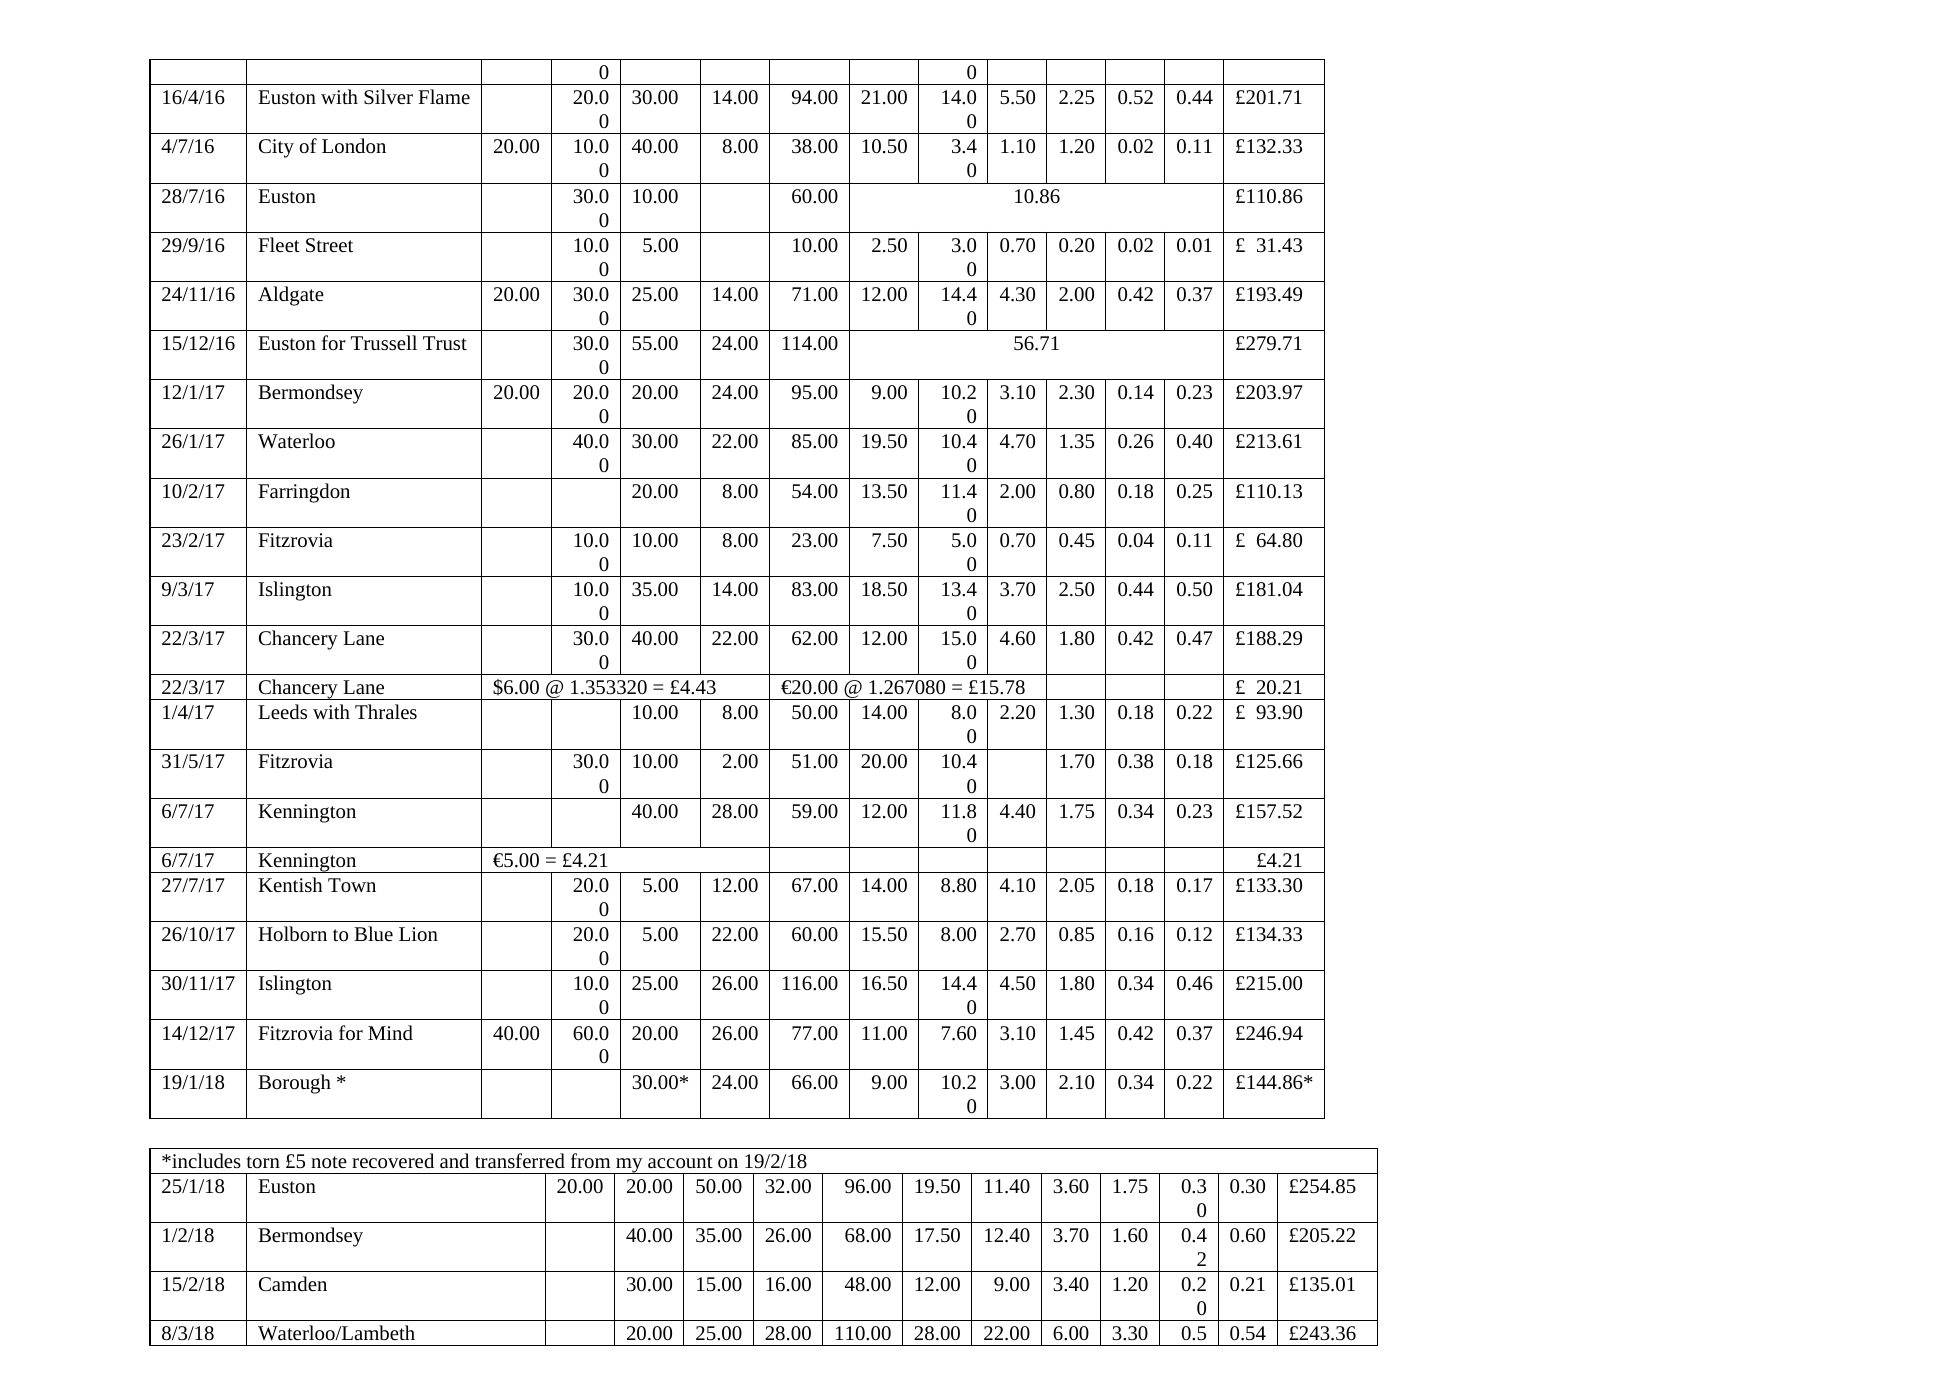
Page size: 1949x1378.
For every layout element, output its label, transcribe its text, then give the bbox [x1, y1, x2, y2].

table_cell 85.00 [770, 429, 849, 477]
table_cell 11.80 [919, 799, 987, 847]
table_cell 10.00 [621, 700, 700, 748]
table_cell $6.00 @ 1.353320 = £4.43 [482, 675, 769, 699]
table_cell 40.00 [615, 1223, 683, 1271]
table_cell 8.00 [701, 479, 769, 527]
table_cell £ 93.90 [1224, 700, 1324, 748]
table_cell [482, 577, 551, 625]
table_cell 50.00 [770, 700, 849, 748]
table_cell 26.00 [754, 1223, 822, 1271]
table_cell 22.00 [701, 429, 769, 477]
table_cell 20.00 [482, 134, 551, 182]
table_cell 2.50 [1047, 577, 1105, 625]
table_cell 2.00 [701, 750, 769, 798]
table_cell 14/12/17 [151, 1020, 246, 1068]
table_cell 30.00 [552, 750, 620, 798]
table_cell 20.00 [621, 1020, 700, 1068]
table_cell £193.49 [1224, 282, 1324, 330]
table_cell 0.42 [1106, 626, 1164, 674]
table_cell €20.00 @ 1.267080 = £15.78 [770, 675, 1046, 699]
table_cell 0.26 [1106, 429, 1164, 477]
table_cell [546, 1321, 614, 1345]
table_cell [988, 848, 1046, 872]
table_cell [482, 85, 551, 133]
table_cell Borough * [247, 1070, 481, 1118]
table_cell 5.00 [621, 233, 700, 281]
table_cell 9.00 [850, 380, 918, 428]
table_cell 30.00* [621, 1070, 700, 1118]
table_cell 25.00 [621, 282, 700, 330]
table_cell 1.80 [1047, 626, 1105, 674]
table_cell 8.00 [701, 528, 769, 576]
table_cell £205.22 [1278, 1223, 1377, 1271]
table_cell 1.60 [1101, 1223, 1159, 1271]
table_cell [1047, 848, 1105, 872]
table_cell 0.34 [1106, 1070, 1164, 1118]
table_cell £203.97 [1224, 380, 1324, 428]
table_cell 0.11 [1165, 134, 1223, 182]
table_cell 0.18 [1106, 873, 1164, 921]
table_cell 0.02 [1106, 233, 1164, 281]
table_cell 22/3/17 [151, 675, 246, 699]
table_cell 3.30 [1101, 1321, 1159, 1345]
table_cell [482, 922, 551, 970]
table_cell 8.00 [701, 700, 769, 748]
table_cell 24.00 [701, 1070, 769, 1118]
table_cell 14.00 [850, 873, 918, 921]
table_cell 25/2/16 [151, 60, 246, 84]
table_cell 30.00 [621, 429, 700, 477]
table_cell 10.40 [919, 429, 987, 477]
table_cell 12.00 [903, 1272, 971, 1320]
table_cell 0.30 [1219, 1174, 1277, 1222]
table_cell 30.00 [552, 184, 620, 232]
table_cell 28.00 [701, 799, 769, 847]
table_cell [482, 60, 551, 84]
table_cell 1.30 [1047, 700, 1105, 748]
table_cell 1/2/18 [151, 1223, 246, 1271]
table_cell 4.70 [988, 429, 1046, 477]
table_cell 14.00 [701, 282, 769, 330]
table_cell Chancery Lane [247, 675, 481, 699]
table_cell 40.00 [552, 429, 620, 477]
table_cell 0.25 [1165, 479, 1223, 527]
table_cell 38.00 [770, 134, 849, 182]
table_cell 56.71 [850, 331, 1223, 379]
table_cell 18.50 [850, 577, 918, 625]
table_cell 94.00 [770, 85, 849, 133]
table_cell Bermondsey [247, 380, 481, 428]
table_cell [482, 750, 551, 798]
table_cell £201.71 [1224, 85, 1324, 133]
table_cell Fitzrovia [247, 750, 481, 798]
table_cell 13.50 [850, 479, 918, 527]
table_cell 0.50 [1165, 577, 1223, 625]
table_cell £4.21 [1224, 848, 1324, 872]
table_cell 35.00 [621, 60, 700, 84]
table_cell £135.01 [1278, 1272, 1377, 1320]
table_cell £254.85 [1278, 1174, 1377, 1222]
table_cell 60.00 [552, 60, 620, 84]
table_cell 16/4/16 [151, 85, 246, 133]
table_cell 4.90 [988, 60, 1046, 84]
table_cell 12.00 [850, 626, 918, 674]
table_cell 2.20 [988, 700, 1046, 748]
table_cell Euston [247, 184, 481, 232]
table_cell 0.34 [1106, 799, 1164, 847]
table_cell Euston with Silver Flame [247, 85, 481, 133]
table_cell 0.23 [1165, 380, 1223, 428]
table_cell 8/3/18 [151, 1321, 246, 1345]
table_cell Farringdon [247, 479, 481, 527]
table_cell 51.00 [770, 750, 849, 798]
table_cell £243.36 [1278, 1321, 1377, 1345]
table_cell 62.00 [770, 626, 849, 674]
table_cell 6/7/17 [151, 848, 246, 872]
table_cell 30.00 [552, 331, 620, 379]
table_cell [482, 971, 551, 1019]
table_cell 8.00 [919, 922, 987, 970]
table_cell 0.52 [1160, 1321, 1218, 1345]
table_cell 13.40 [919, 577, 987, 625]
table_cell 10.00 [770, 233, 849, 281]
table_cell 15.00 [919, 626, 987, 674]
table_cell 10.50 [850, 134, 918, 182]
table_cell Euston for Trussell Trust [247, 331, 481, 379]
table_cell [1106, 848, 1164, 872]
table_cell 0.60 [1219, 1223, 1277, 1271]
table_cell 10.00 [552, 577, 620, 625]
table_cell 20.00 [482, 282, 551, 330]
table_cell [1165, 675, 1223, 699]
table_cell 11.40 [919, 479, 987, 527]
table_cell 35.00 [621, 577, 700, 625]
table_cell 4.40 [988, 799, 1046, 847]
table_cell 30.00 [621, 85, 700, 133]
table_cell [701, 233, 769, 281]
table_cell Camden [247, 1272, 545, 1320]
table_cell [1047, 675, 1105, 699]
table_cell 0.45 [1047, 528, 1105, 576]
table_cell 10.20 [919, 380, 987, 428]
table_cell 0.52 [1106, 85, 1164, 133]
table_cell £246.94 [1224, 1020, 1324, 1068]
table_cell 0.34 [1106, 971, 1164, 1019]
table_cell 30.00 [615, 1272, 683, 1320]
table_cell 1/4/17 [151, 700, 246, 748]
table_cell 14.40 [919, 971, 987, 1019]
table_cell 12/1/17 [151, 380, 246, 428]
table_cell 18.00 [701, 60, 769, 84]
table_cell 6/7/17 [151, 799, 246, 847]
table_cell 22.00 [701, 626, 769, 674]
table_cell 3.40 [919, 134, 987, 182]
table_cell 0.16 [1106, 922, 1164, 970]
table_cell 22.00 [972, 1321, 1041, 1345]
table_cell 29/9/16 [151, 233, 246, 281]
table_cell [850, 848, 918, 872]
table_cell 40.00 [621, 626, 700, 674]
table_cell 5.50 [988, 85, 1046, 133]
table_cell 28.00 [754, 1321, 822, 1345]
table_cell 0.44 [1165, 85, 1223, 133]
table_cell 60.00 [770, 922, 849, 970]
table_cell 4.50 [988, 971, 1046, 1019]
table_cell 23/2/17 [151, 528, 246, 576]
table_cell 10.00 [621, 528, 700, 576]
table_cell 0.70 [988, 233, 1046, 281]
table_cell Islington [247, 577, 481, 625]
table_cell 11.00 [850, 1020, 918, 1068]
table_cell 0.11 [1165, 528, 1223, 576]
table_cell [552, 1070, 620, 1118]
table_cell 11.40 [972, 1174, 1041, 1222]
table_cell [552, 700, 620, 748]
table_cell 15.50 [850, 922, 918, 970]
table_cell [546, 1272, 614, 1320]
table_cell 20.00 [552, 380, 620, 428]
table_cell Fitzrovia [247, 528, 481, 576]
table_cell 26/1/17 [151, 429, 246, 477]
table_cell 60.00 [770, 184, 849, 232]
table_cell 2.05 [1047, 60, 1105, 84]
table_cell [482, 873, 551, 921]
table_cell 95.00 [770, 380, 849, 428]
table_cell 30.00 [552, 282, 620, 330]
table_cell 0.38 [1106, 750, 1164, 798]
table_cell 20.00 [615, 1174, 683, 1222]
table_cell 4.60 [988, 626, 1046, 674]
table_cell [482, 331, 551, 379]
table_cell 23.00 [770, 528, 849, 576]
table_cell 67.00 [770, 873, 849, 921]
table_cell €5.00 = £4.21 [482, 848, 769, 872]
table_cell [482, 1070, 551, 1118]
table_cell £ 20.21 [1224, 675, 1324, 699]
table_cell 20.00 [482, 380, 551, 428]
table_cell [482, 528, 551, 576]
table_cell 20.00 [552, 922, 620, 970]
table_cell 15.00 [684, 1272, 753, 1320]
table_cell 0.14 [1106, 380, 1164, 428]
table_cell £246.43 [1224, 60, 1324, 84]
table_cell 26.00 [701, 971, 769, 1019]
table_cell 68.00 [823, 1223, 902, 1271]
table_cell 96.00 [823, 1174, 902, 1222]
table_cell 0.40 [1165, 429, 1223, 477]
table_cell 14.40 [919, 282, 987, 330]
table_cell 10/2/17 [151, 479, 246, 527]
table_cell Fitzrovia for Mind [247, 1020, 481, 1068]
table_cell 54.00 [770, 479, 849, 527]
table_cell 0.44 [1106, 577, 1164, 625]
table_cell 0.42 [1160, 1223, 1218, 1271]
table_cell 15/12/16 [151, 331, 246, 379]
table_cell 30.00 [552, 626, 620, 674]
table_cell 20.00 [615, 1321, 683, 1345]
table_cell 5.00 [919, 528, 987, 576]
table_cell 0.20 [1160, 1272, 1218, 1320]
table_cell 28.00 [903, 1321, 971, 1345]
table_cell 9.00 [972, 1272, 1041, 1320]
table_cell 0.01 [1165, 233, 1223, 281]
table_cell 12.00 [850, 282, 918, 330]
table_cell £181.04 [1224, 577, 1324, 625]
table_cell 1.20 [1047, 134, 1105, 182]
table_cell 0.20 [1047, 233, 1105, 281]
table_cell £ 64.80 [1224, 528, 1324, 576]
table_cell Aldgate [247, 282, 481, 330]
table_cell 114.00 [770, 331, 849, 379]
table_cell 14.00 [701, 85, 769, 133]
table_cell 0.70 [988, 528, 1046, 576]
table_cell 0.18 [1106, 700, 1164, 748]
table_cell £279.71 [1224, 331, 1324, 379]
table_cell 66.00 [770, 1070, 849, 1118]
table_cell 0.22 [1165, 1070, 1223, 1118]
table_cell 50.00 [684, 1174, 753, 1222]
table_cell 0.80 [1047, 479, 1105, 527]
table_cell Kennington [247, 799, 481, 847]
table_cell 25.00 [684, 1321, 753, 1345]
table_cell 3.10 [988, 1020, 1046, 1068]
table_cell 3.00 [919, 233, 987, 281]
table_cell Southwark/Waterloo [247, 60, 481, 84]
table_cell 10.00 [552, 134, 620, 182]
table_cell 0.37 [1165, 1020, 1223, 1068]
table_cell 77.00 [770, 1020, 849, 1068]
table_cell 0.23 [1165, 799, 1223, 847]
table_cell 14.00 [850, 700, 918, 748]
table_cell 2.50 [850, 233, 918, 281]
table_cell [701, 184, 769, 232]
table_cell 30/11/17 [151, 971, 246, 1019]
table_cell 12.00 [701, 873, 769, 921]
table_cell [546, 1223, 614, 1271]
table_cell 3.40 [1042, 1272, 1100, 1320]
table_cell £125.66 [1224, 750, 1324, 798]
table_cell 31/5/17 [151, 750, 246, 798]
table_cell [482, 626, 551, 674]
table_cell 22/3/17 [151, 626, 246, 674]
table_cell 4.30 [988, 282, 1046, 330]
table_cell 0.30 [1160, 1174, 1218, 1222]
table_cell 83.00 [770, 577, 849, 625]
table_cell 9.00 [850, 1070, 918, 1118]
table_cell 10.00 [621, 750, 700, 798]
table_cell 116.00 [770, 971, 849, 1019]
table_cell 10.20 [919, 1070, 987, 1118]
table_cell [482, 184, 551, 232]
table_cell 20.00 [552, 85, 620, 133]
table_cell 3.70 [988, 577, 1046, 625]
table_cell 55.00 [621, 331, 700, 379]
table_cell £ 31.43 [1224, 233, 1324, 281]
table_cell 26/10/17 [151, 922, 246, 970]
table_cell 0.34 [1106, 60, 1164, 84]
table_cell [482, 799, 551, 847]
table_cell 0.42 [1106, 1020, 1164, 1068]
table_cell [482, 429, 551, 477]
table_cell [552, 479, 620, 527]
table_cell 20.00 [621, 380, 700, 428]
table_cell 2.10 [1047, 1070, 1105, 1118]
table_cell 59.00 [770, 799, 849, 847]
table_cell 1.10 [988, 134, 1046, 182]
table_cell Waterloo [247, 429, 481, 477]
table_cell 19.50 [850, 429, 918, 477]
table_cell 14.00 [701, 577, 769, 625]
table_cell 0.37 [1165, 282, 1223, 330]
table_cell 0.24 [1165, 60, 1223, 84]
table_cell 0.22 [1165, 700, 1223, 748]
table_cell 21.00 [850, 85, 918, 133]
table_cell Bermondsey [247, 1223, 545, 1271]
table_cell 4.10 [988, 873, 1046, 921]
table_cell 12.40 [972, 1223, 1041, 1271]
table_cell 3.10 [988, 380, 1046, 428]
table_cell 1.80 [1047, 971, 1105, 1019]
table_cell 7.50 [850, 528, 918, 576]
table_cell 2.25 [1047, 85, 1105, 133]
table_cell 24.00 [701, 380, 769, 428]
table_cell £144.86* [1224, 1070, 1324, 1118]
table_cell 0.17 [1165, 873, 1223, 921]
table_cell £110.86 [1224, 184, 1324, 232]
table_cell Euston [247, 1174, 545, 1222]
table_cell £188.29 [1224, 626, 1324, 674]
table_cell 10.00 [552, 528, 620, 576]
table_cell 20.00 [552, 873, 620, 921]
table_cell 10.86 [850, 184, 1223, 232]
table_cell 20.00 [850, 750, 918, 798]
table_cell 8.00 [919, 700, 987, 748]
table_cell 5.00 [621, 922, 700, 970]
table_cell £110.13 [1224, 479, 1324, 527]
table_cell 10.00 [552, 971, 620, 1019]
table_cell 32.00 [754, 1174, 822, 1222]
table_cell 12.00 [850, 799, 918, 847]
table_cell [770, 848, 849, 872]
table_cell 2.00 [1047, 282, 1105, 330]
table_cell 0.04 [1106, 528, 1164, 576]
table_cell 2.00 [988, 479, 1046, 527]
table_cell £213.61 [1224, 429, 1324, 477]
table_cell 40.00 [621, 799, 700, 847]
table_cell 25.00 [621, 971, 700, 1019]
table_cell 2.30 [1047, 380, 1105, 428]
table_cell 0.21 [1219, 1272, 1277, 1320]
table_cell 8.00 [701, 134, 769, 182]
table_cell 22.00 [701, 922, 769, 970]
table_cell Islington [247, 971, 481, 1019]
table_cell 27/7/17 [151, 873, 246, 921]
table_cell 71.00 [770, 282, 849, 330]
table_cell 12.40 [919, 60, 987, 84]
table_cell 10.00 [621, 184, 700, 232]
table_cell £157.52 [1224, 799, 1324, 847]
table_cell 0.02 [1106, 134, 1164, 182]
table_cell 0.18 [1165, 750, 1223, 798]
table_cell 0.46 [1165, 971, 1223, 1019]
table_cell [1106, 675, 1164, 699]
table_cell 60.00 [552, 1020, 620, 1068]
table_cell 0.54 [1219, 1321, 1277, 1345]
table_cell 1.45 [1047, 1020, 1105, 1068]
table_cell 3.70 [1042, 1223, 1100, 1271]
table_cell 20.00 [621, 479, 700, 527]
table_cell 9/3/17 [151, 577, 246, 625]
table_cell City of London [247, 134, 481, 182]
table_cell 1.35 [1047, 429, 1105, 477]
table_cell 15/2/18 [151, 1272, 246, 1320]
table_cell 28/7/16 [151, 184, 246, 232]
table_cell 10.40 [919, 750, 987, 798]
table_cell 40.00 [621, 134, 700, 182]
table_cell 48.00 [823, 1272, 902, 1320]
table_cell 0.47 [1165, 626, 1223, 674]
table_cell Chancery Lane [247, 626, 481, 674]
table_cell 6.00 [1042, 1321, 1100, 1345]
table_cell 1.75 [1047, 799, 1105, 847]
table_cell £132.33 [1224, 134, 1324, 182]
table_cell 91.00 [770, 60, 849, 84]
table_cell 4/7/16 [151, 134, 246, 182]
table_cell Kennington [247, 848, 481, 872]
table_cell 5.00 [621, 873, 700, 921]
table_cell 16.00 [754, 1272, 822, 1320]
table_cell 3.60 [1042, 1174, 1100, 1222]
table_cell 26.00 [701, 1020, 769, 1068]
table_cell 24/11/16 [151, 282, 246, 330]
table_cell [988, 750, 1046, 798]
table_cell [1165, 848, 1223, 872]
table_cell 7.60 [919, 1020, 987, 1068]
table_cell Holborn to Blue Lion [247, 922, 481, 970]
table_cell Leeds with Thrales [247, 700, 481, 748]
table_header *includes torn £5 note recovered and transferred from my account on 19/2/18 [151, 1149, 1377, 1173]
table_cell 1.20 [1101, 1272, 1159, 1320]
table_cell 0.85 [1047, 922, 1105, 970]
table_cell 8.80 [919, 873, 987, 921]
table_cell Waterloo/Lambeth [247, 1321, 545, 1345]
table_cell £133.30 [1224, 873, 1324, 921]
table_cell 19/1/18 [151, 1070, 246, 1118]
table_cell 0.42 [1106, 282, 1164, 330]
table_cell £215.00 [1224, 971, 1324, 1019]
table_cell Fleet Street [247, 233, 481, 281]
table_cell 110.00 [823, 1321, 902, 1345]
table_cell 16.50 [850, 971, 918, 1019]
table_cell 0.12 [1165, 922, 1223, 970]
table_cell [919, 848, 987, 872]
table_cell 22.50 [850, 60, 918, 84]
table_cell £134.33 [1224, 922, 1324, 970]
table_cell [482, 479, 551, 527]
table_cell 2.70 [988, 922, 1046, 970]
table_cell 17.50 [903, 1223, 971, 1271]
table_cell 19.50 [903, 1174, 971, 1222]
table_cell 3.00 [988, 1070, 1046, 1118]
table_cell 40.00 [482, 1020, 551, 1068]
table_cell 25/1/18 [151, 1174, 246, 1222]
table_cell 20.00 [546, 1174, 614, 1222]
table_cell 0.18 [1106, 479, 1164, 527]
table_cell 10.00 [552, 233, 620, 281]
table_cell [552, 799, 620, 847]
table_cell [482, 233, 551, 281]
table_cell 1.75 [1101, 1174, 1159, 1222]
table_cell 24.00 [701, 331, 769, 379]
table_cell 14.00 [919, 85, 987, 133]
table_cell 1.70 [1047, 750, 1105, 798]
table_cell 2.05 [1047, 873, 1105, 921]
table_cell Kentish Town [247, 873, 481, 921]
table_cell 35.00 [684, 1223, 753, 1271]
table_cell [482, 700, 551, 748]
